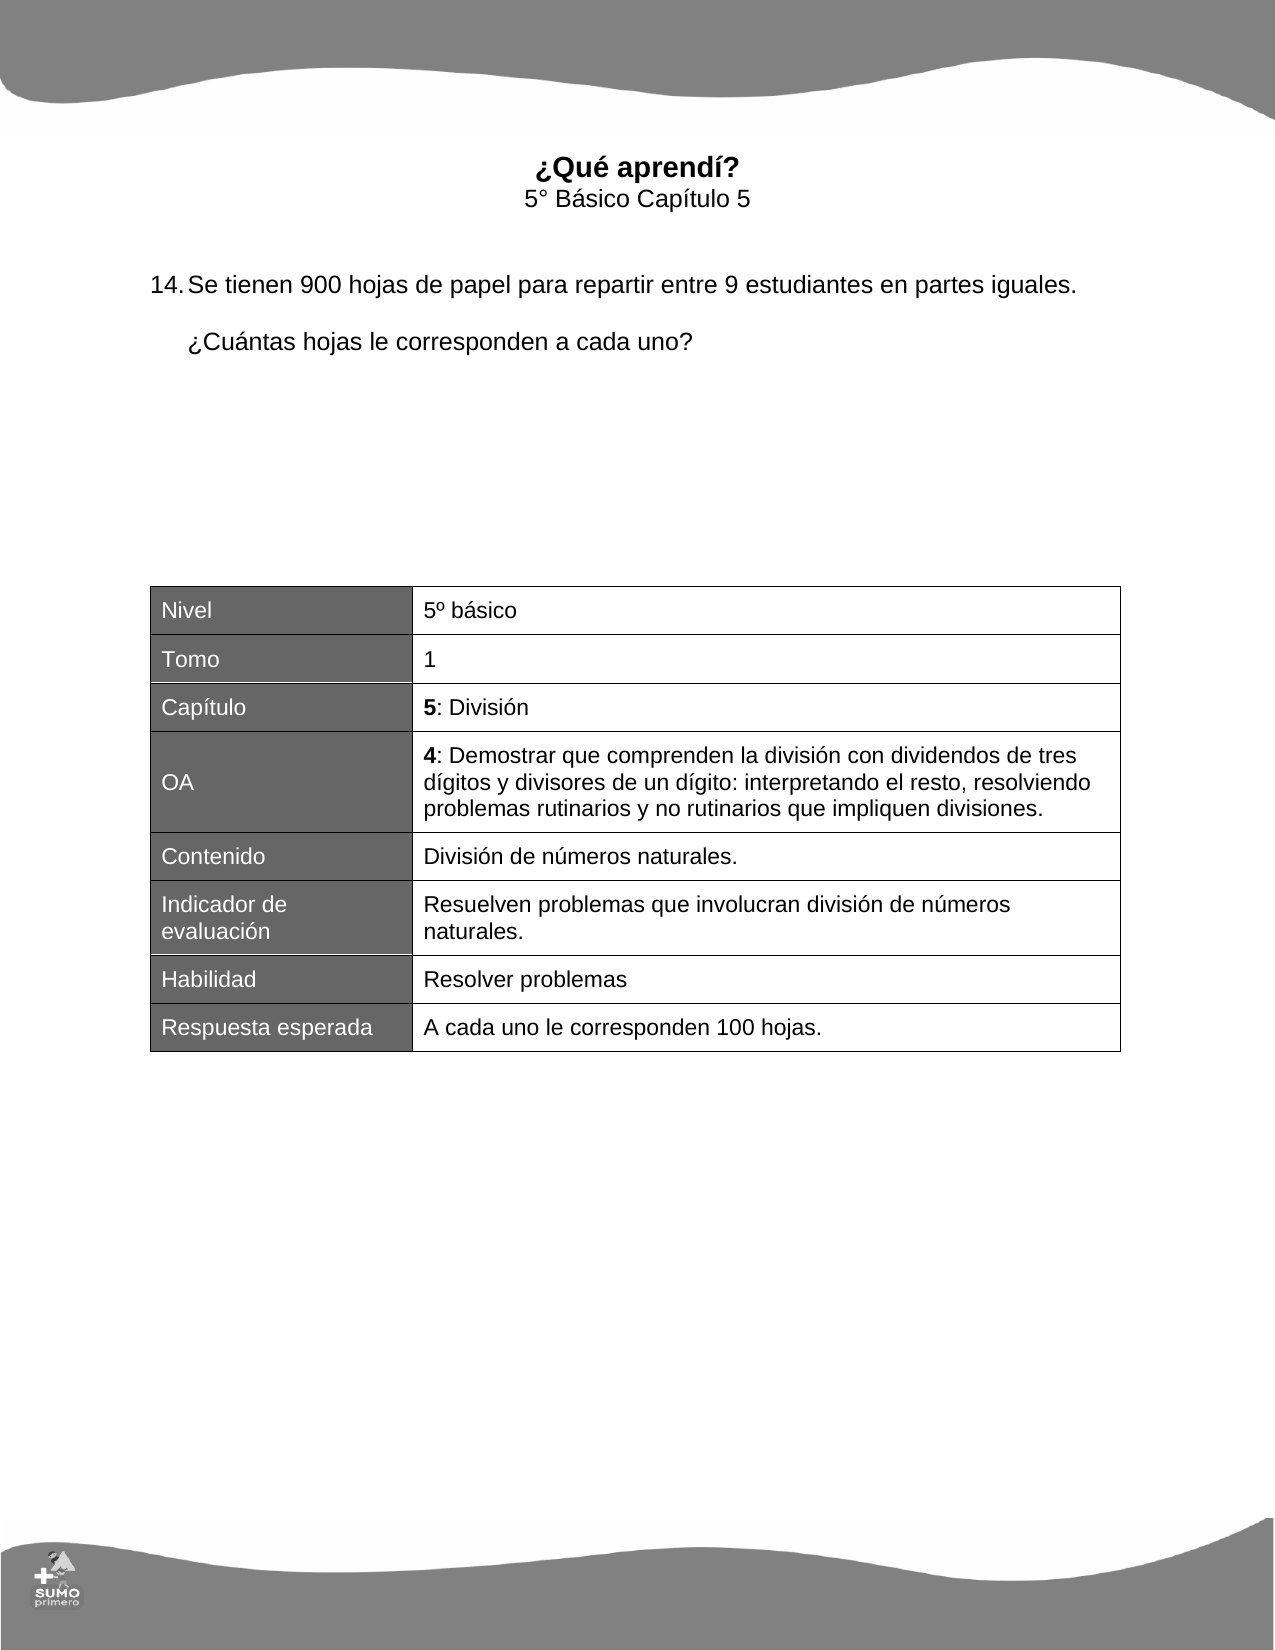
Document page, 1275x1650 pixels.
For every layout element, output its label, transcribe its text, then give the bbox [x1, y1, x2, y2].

table_cell Respuesta esperada [151, 1004, 412, 1051]
table_header Nivel [151, 587, 412, 634]
table_cell 5: División [413, 684, 1120, 731]
table_cell Contenido [151, 833, 412, 880]
table_cell Resuelven problemas que involucran división de números naturales. [413, 881, 1120, 954]
table_cell Resolver problemas [413, 956, 1120, 1003]
list Se tienen 900 hojas de papel para repartir entre 9 estudiantes en partes iguales. [150, 270, 1125, 298]
table_cell 1 [413, 635, 1120, 682]
table_cell Indicador de evaluación [151, 881, 412, 954]
table_cell Tomo [151, 635, 412, 682]
text ¿Qué aprendí? [150, 150, 1125, 183]
table_header 5º básico [413, 587, 1120, 634]
table_cell A cada uno le corresponden 100 hojas. [413, 1004, 1120, 1051]
table_cell 4: Demostrar que comprenden la división con dividendos de tres dígitos y divisores de un dígito: interpretando el resto, resolviendo problemas rutinarios y no rutinarios que impliquen divisiones. [413, 732, 1120, 832]
table_cell OA [151, 732, 412, 832]
table_cell División de números naturales. [413, 833, 1120, 880]
table_cell Habilidad [151, 956, 412, 1003]
picture [0, 1518, 1274, 1650]
text 5° Básico Capítulo 5 [150, 183, 1125, 212]
table_cell Capítulo [151, 684, 412, 731]
list ¿Cuántas hojas le corresponden a cada uno? [187, 327, 1125, 356]
picture [0, 0, 1275, 136]
